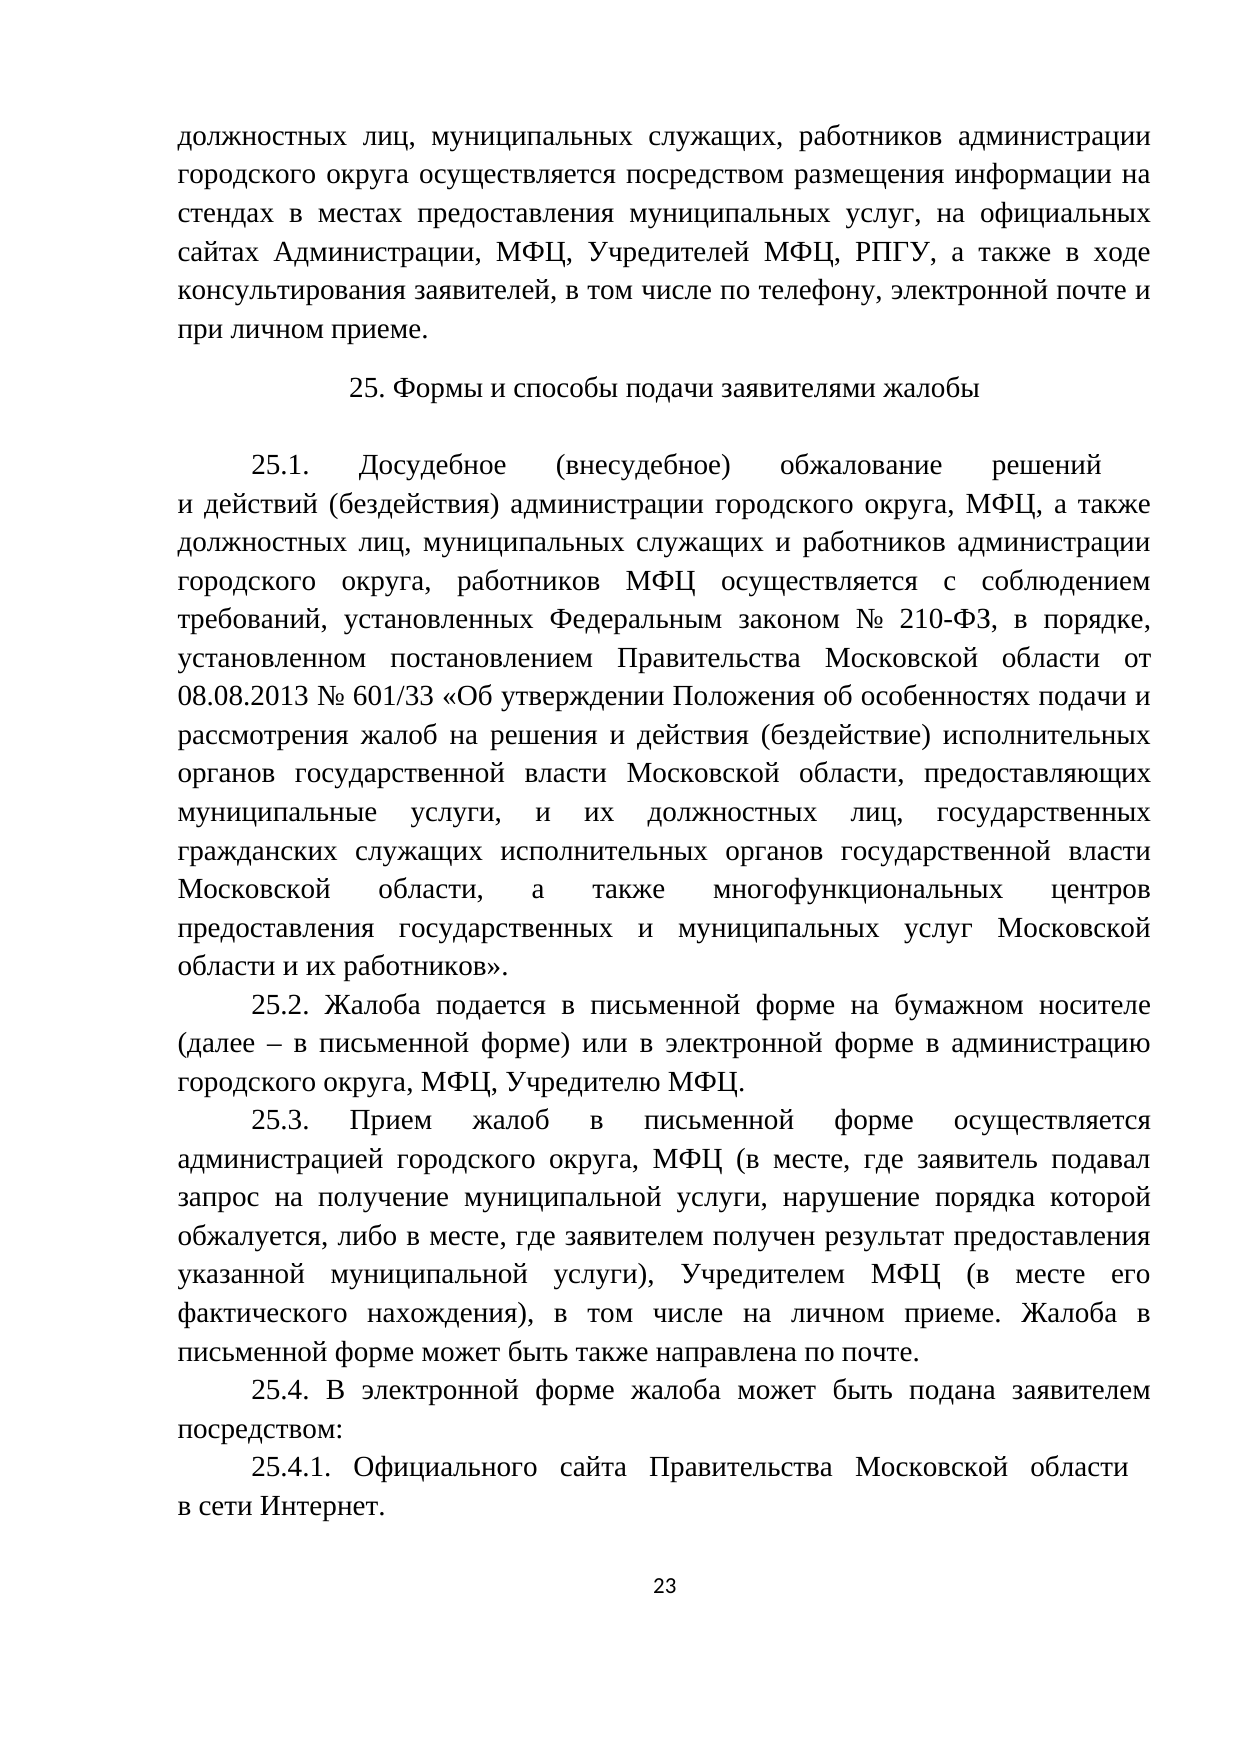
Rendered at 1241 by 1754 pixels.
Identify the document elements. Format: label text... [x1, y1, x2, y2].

text 25.2. Жалоба подается в письменной форме на бумажном носителе (далее – в письменной форме) или в электронной форме в администрацию городского округа, МФЦ, Учредителю МФЦ. [177, 987, 1152, 1097]
text 25.3. Прием жалоб в письменной форме осуществляется администрацией городского округа, МФЦ (в месте, где заявитель подавал запрос на получение муниципальной услуги, нарушение порядка которой обжалуется, либо в месте, где заявителем получен результат предоставления указанной муниципальной услуги), Учредителем МФЦ (в месте его фактического нахождения), в том числе на личном приеме. Жалоба в письменной форме может быть также направлена по почте. [177, 1102, 1152, 1367]
text 25.1. Досудебное (внесудебное) обжалование решений и действий (бездействия) администрации городского округа, МФЦ, а также должностных лиц, муниципальных служащих и работников администрации городского округа, работников МФЦ осуществляется с соблюдением требований, установленных Федеральным законом № 210-ФЗ, в порядке, установленном постановлением Правительства Московской области от 08.08.2013 № 601/33 «Об утверждении Положения об особенностях подачи и рассмотрения жалоб на решения и действия (бездействие) исполнительных органов государственной власти Московской области, предоставляющих муниципальные услуги, и их должностных лиц, государственных гражданских служащих исполнительных органов государственной власти Московской области, а также многофункциональных центров предоставления государственных и муниципальных услуг Московской области и их работников». [177, 447, 1152, 982]
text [177, 118, 1152, 344]
subtitle 25. Формы и способы подачи заявителями жалобы [177, 370, 1152, 404]
text 25.4. В электронной форме жалоба может быть подана заявителем посредством: [177, 1372, 1152, 1444]
text 25.4.1. Официального сайта Правительства Московской области в сети Интернет. [177, 1449, 1152, 1521]
